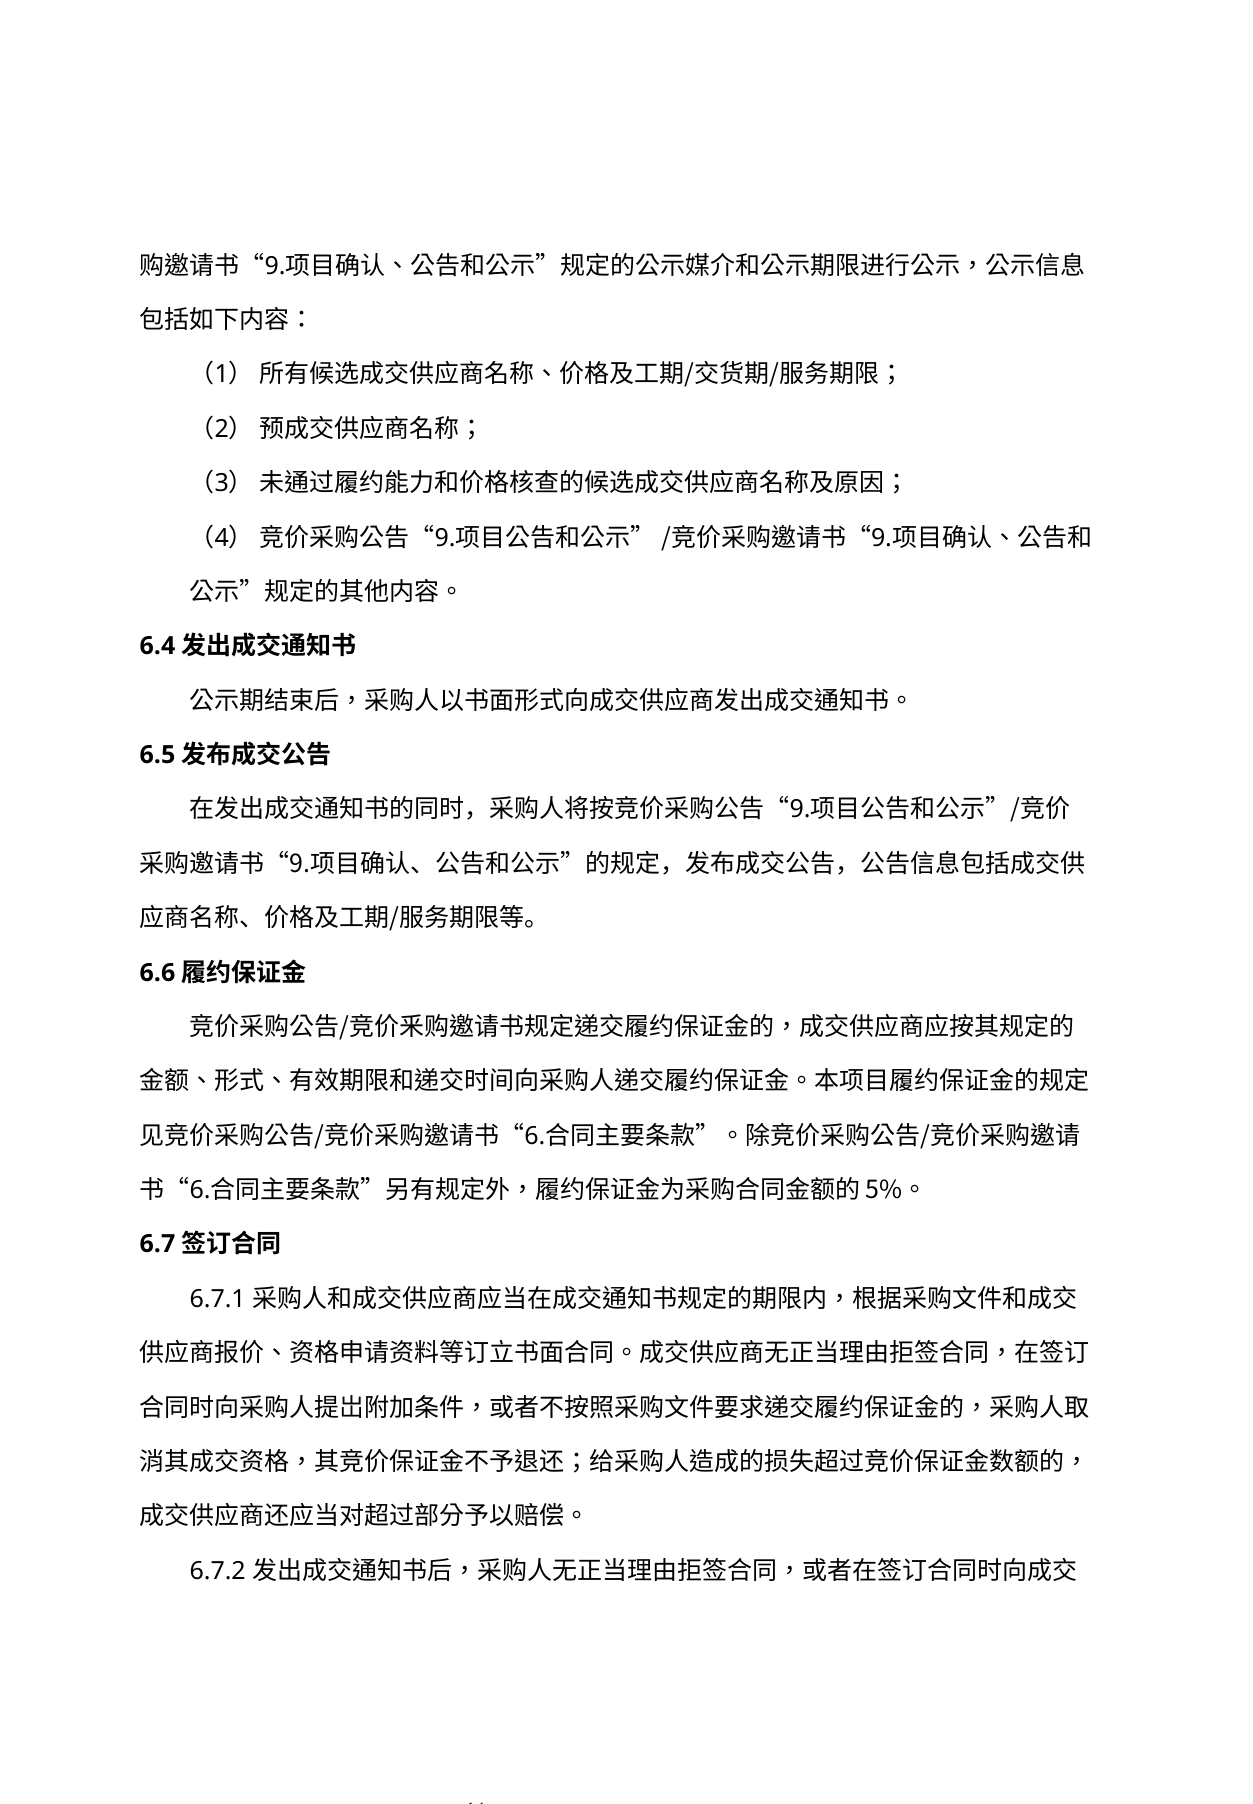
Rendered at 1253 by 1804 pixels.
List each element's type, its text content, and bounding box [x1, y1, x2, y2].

subtitle 6.7 签订合同 [139, 1224, 1092, 1260]
text （3） 未通过履约能力和价格核查的候选成交供应商名称及原因； [189, 463, 1092, 499]
text 6.7.1 采购人和成交供应商应当在成交通知书规定的期限内，根据采购文件和成交供应商报价、资格申请资料等订立书面合同。成交供应商无正当理由拒签合同，在签订合同时向采购人提岀附加条件，或者不按照采购文件要求递交履约保证金的，采购人取消其成交资格，其竞价保证金不予退还；给采购人造成的损失超过竞价保证金数额的，成交供应商还应当对超过部分予以赔偿。 [139, 1278, 1092, 1532]
text （4） 竞价采购公告“9.项目公告和公示” /竞价采购邀请书“9.项目确认、公告和公示”规定的其他内容。 [189, 517, 1092, 608]
subtitle 6.5 发布成交公告 [139, 734, 1092, 771]
text 在发出成交通知书的同时，采购人将按竞价采购公告“9.项目公告和公示”/竞价采购邀请书“9.项目确认、公告和公示”的规定，发布成交公告，公告信息包括成交供应商名称、价格及工期/服务期限等。 [139, 789, 1092, 934]
text （2） 预成交供应商名称； [189, 408, 1092, 444]
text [139, 245, 1092, 336]
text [139, 1550, 1092, 1586]
subtitle 6.6 履约保证金 [139, 952, 1092, 988]
text 竞价采购公告/竞价釆购邀请书规定递交履约保证金的，成交供应商应按其规定的金额、形式、有效期限和递交时间向采购人递交履约保证金。本项目履约保证金的规定见竞价采购公告/竞价采购邀请书“6.合同主要条款”。除竞价采购公告/竞价采购邀请书“6.合同主要条款”另有规定外，履约保证金为采购合同金额的5%。 [139, 1006, 1092, 1206]
subtitle 6.4 发出成交通知书 [139, 626, 1092, 662]
text 公示期结束后，采购人以书面形式向成交供应商发出成交通知书。 [139, 680, 1092, 716]
text （1） 所有候选成交供应商名称、价格及工期/交货期/服务期限； [189, 354, 1092, 390]
